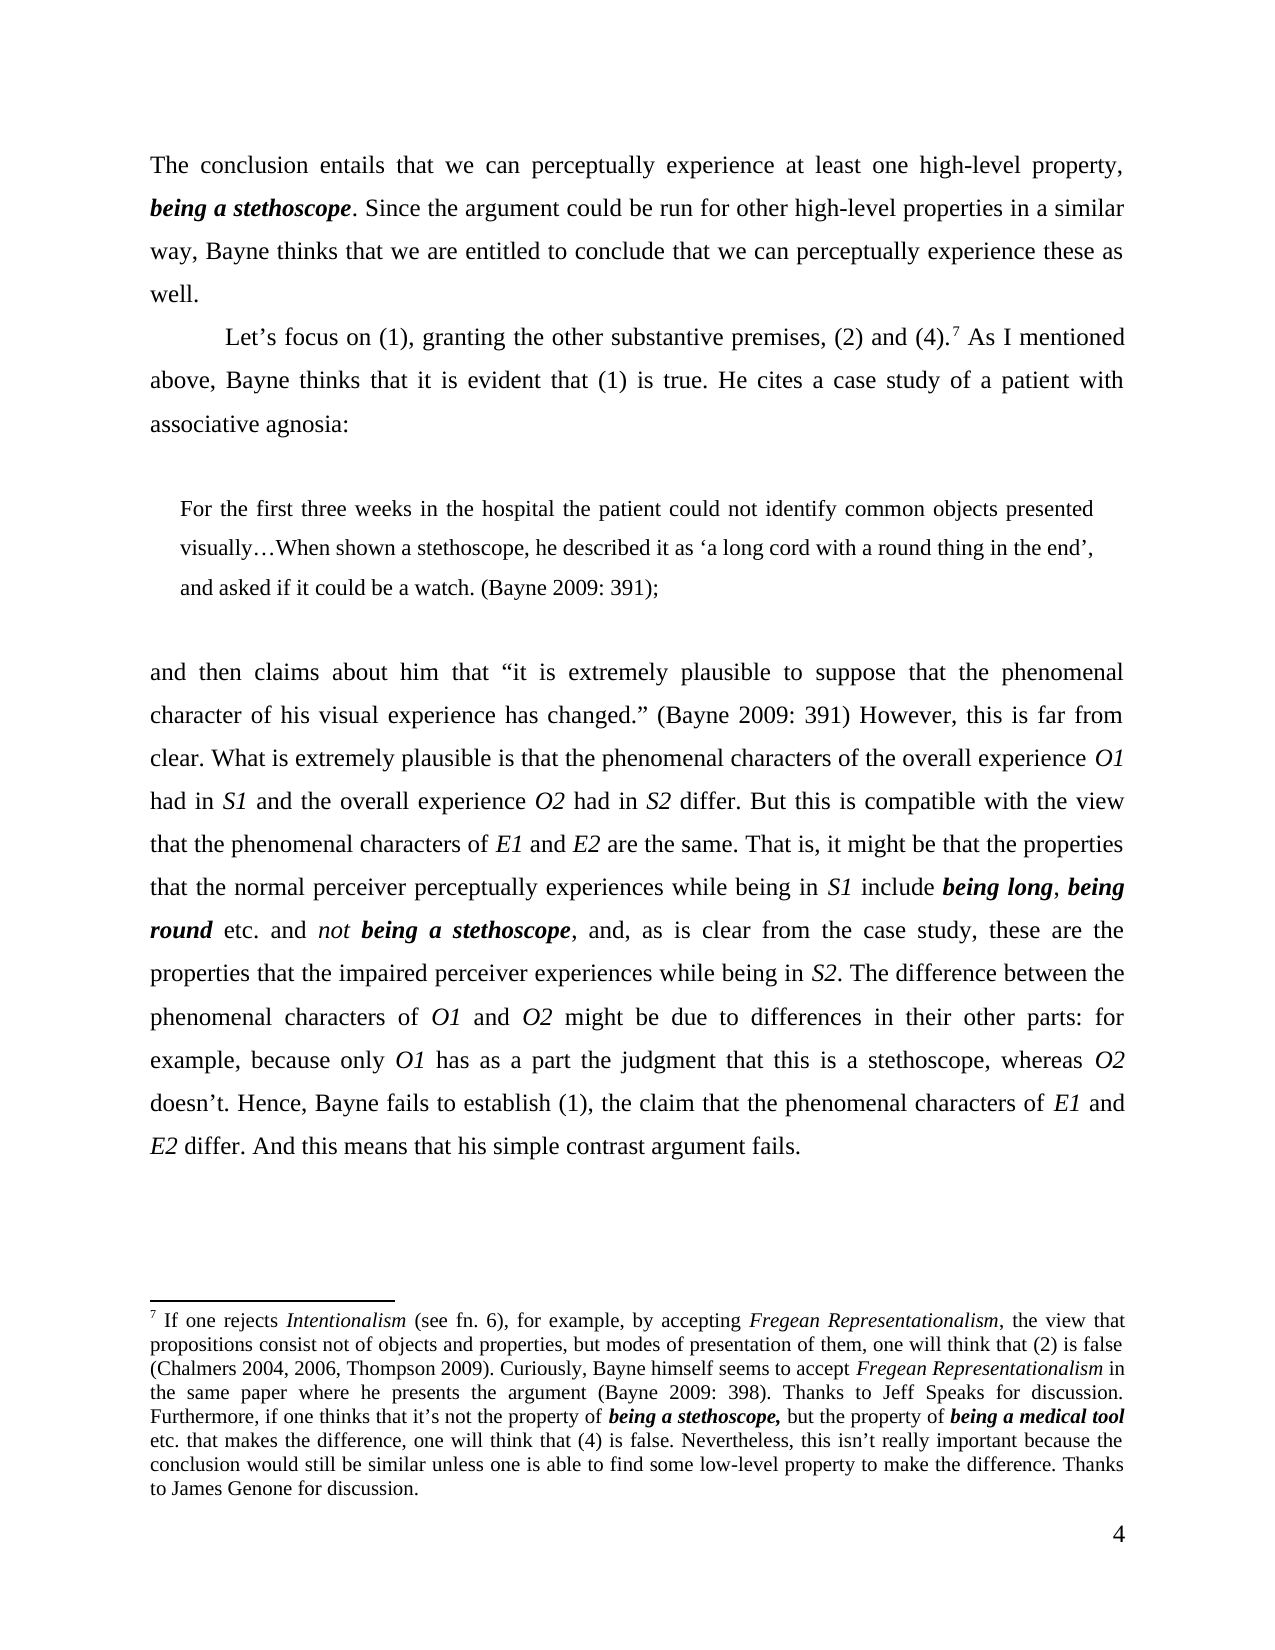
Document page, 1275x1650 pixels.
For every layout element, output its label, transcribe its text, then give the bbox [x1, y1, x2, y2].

text and then claims about him that “it is extremely plausible to suppose that the phenomenal character of his visual experience has changed.” (Bayne 2009: 391) However, this is far from clear. What is extremely plausible is that the phenomenal characters of the overall experience O1 had in S1 and the overall experience O2 had in S2 differ. But this is compatible with the view that the phenomenal characters of E1 and E2 are the same. That is, it might be that the properties that the normal perceiver perceptually experiences while being in S1 include being long, being round etc. and not being a stethoscope, and, as is clear from the case study, these are the properties that the impaired perceiver experiences while being in S2. The difference between the phenomenal characters of O1 and O2 might be due to differences in their other parts: for example, because only O1 has as a part the judgment that this is a stethoscope, whereas O2 doesn’t. Hence, Bayne fails to establish (1), the claim that the phenomenal characters of E1 and E2 differ. And this means that his simple contrast argument fails. [150, 657, 1125, 1160]
text Let’s focus on (1), granting the other substantive premises, (2) and (4). As I mentioned above, Bayne thinks that it is evident that (1) is true. He cites a case study of a patient with associative agnosia: [150, 322, 1125, 437]
text The conclusion entails that we can perceptually experience at least one high-level property, being a stethoscope. Since the argument could be run for other high-level properties in a similar way, Bayne thinks that we are entitled to conclude that we can perceptually experience these as well. [150, 150, 1125, 308]
text For the first three weeks in the hospital the patient could not identify common objects presented visually…When shown a stethoscope, he described it as ‘a long cord with a round thing in the end’, and asked if it could be a watch. (Bayne 2009: 391); [180, 495, 1095, 600]
